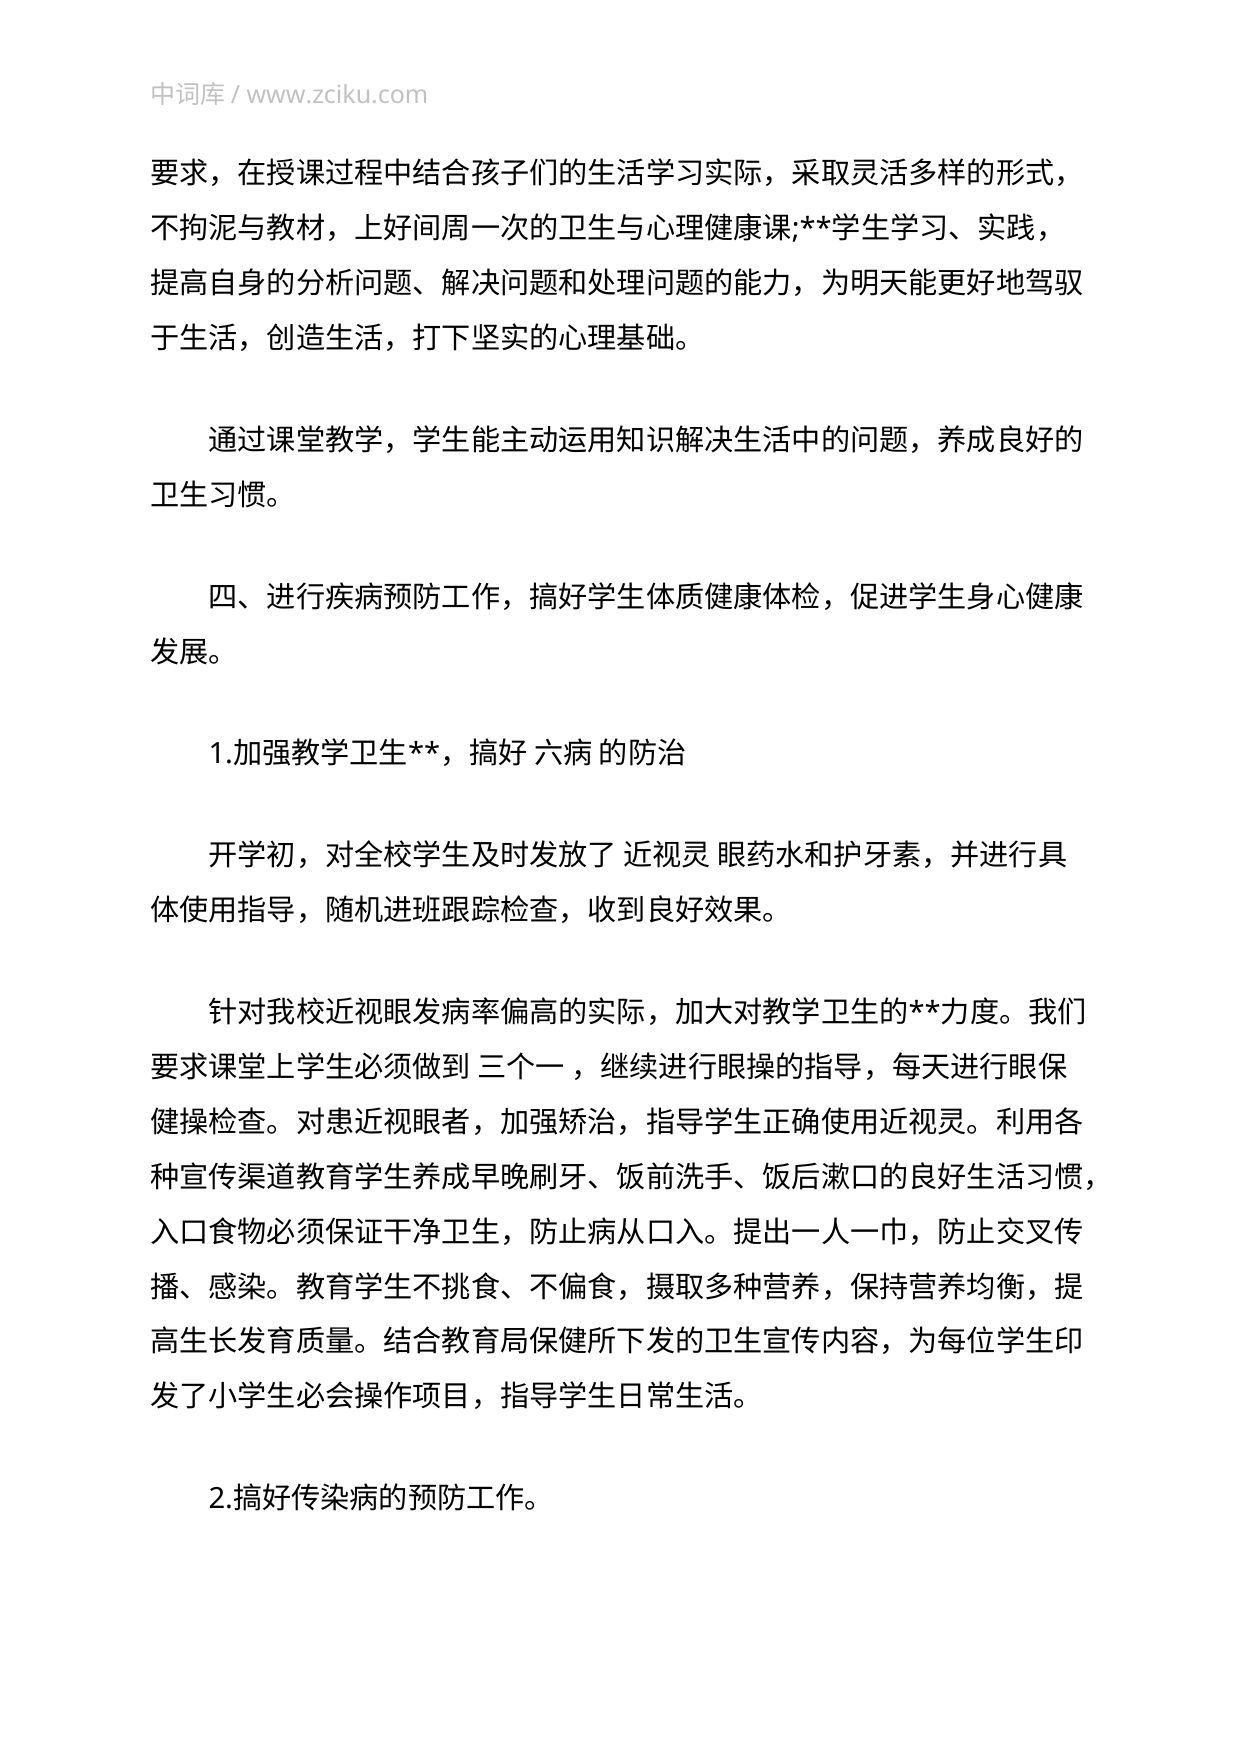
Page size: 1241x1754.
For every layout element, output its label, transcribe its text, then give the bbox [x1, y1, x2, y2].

text 四、进行疾病预防工作，搞好学生体质健康体检，促进学生身心健康发展。 [150, 573, 1090, 670]
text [150, 150, 1090, 357]
text 通过课堂教学，学生能主动运用知识解决生活中的问题，养成良好的卫生习惯。 [150, 417, 1090, 514]
text 针对我校近视眼发病率偏高的实际，加大对教学卫生的**力度。我们要求课堂上学生必须做到 三个一 ，继续进行眼操的指导，每天进行眼保健操检查。对患近视眼者，加强矫治，指导学生正确使用近视灵。利用各种宣传渠道教育学生养成早晚刷牙、饭前洗手、饭后漱口的良好生活习惯，入口食物必须保证干净卫生，防止病从口入。提出一人一巾，防止交叉传播、感染。教育学生不挑食、不偏食，摄取多种营养，保持营养均衡，提高生长发育质量。结合教育局保健所下发的卫生宣传内容，为每位学生印发了小学生必会操作项目，指导学生日常生活。 [150, 988, 1090, 1415]
text 1.加强教学卫生**，搞好 六病 的防治 [150, 730, 1090, 772]
text 开学初，对全校学生及时发放了 近视灵 眼药水和护牙素，并进行具体使用指导，随机进班跟踪检查，收到良好效果。 [150, 832, 1090, 929]
text 2.搞好传染病的预防工作。 [150, 1475, 1090, 1517]
